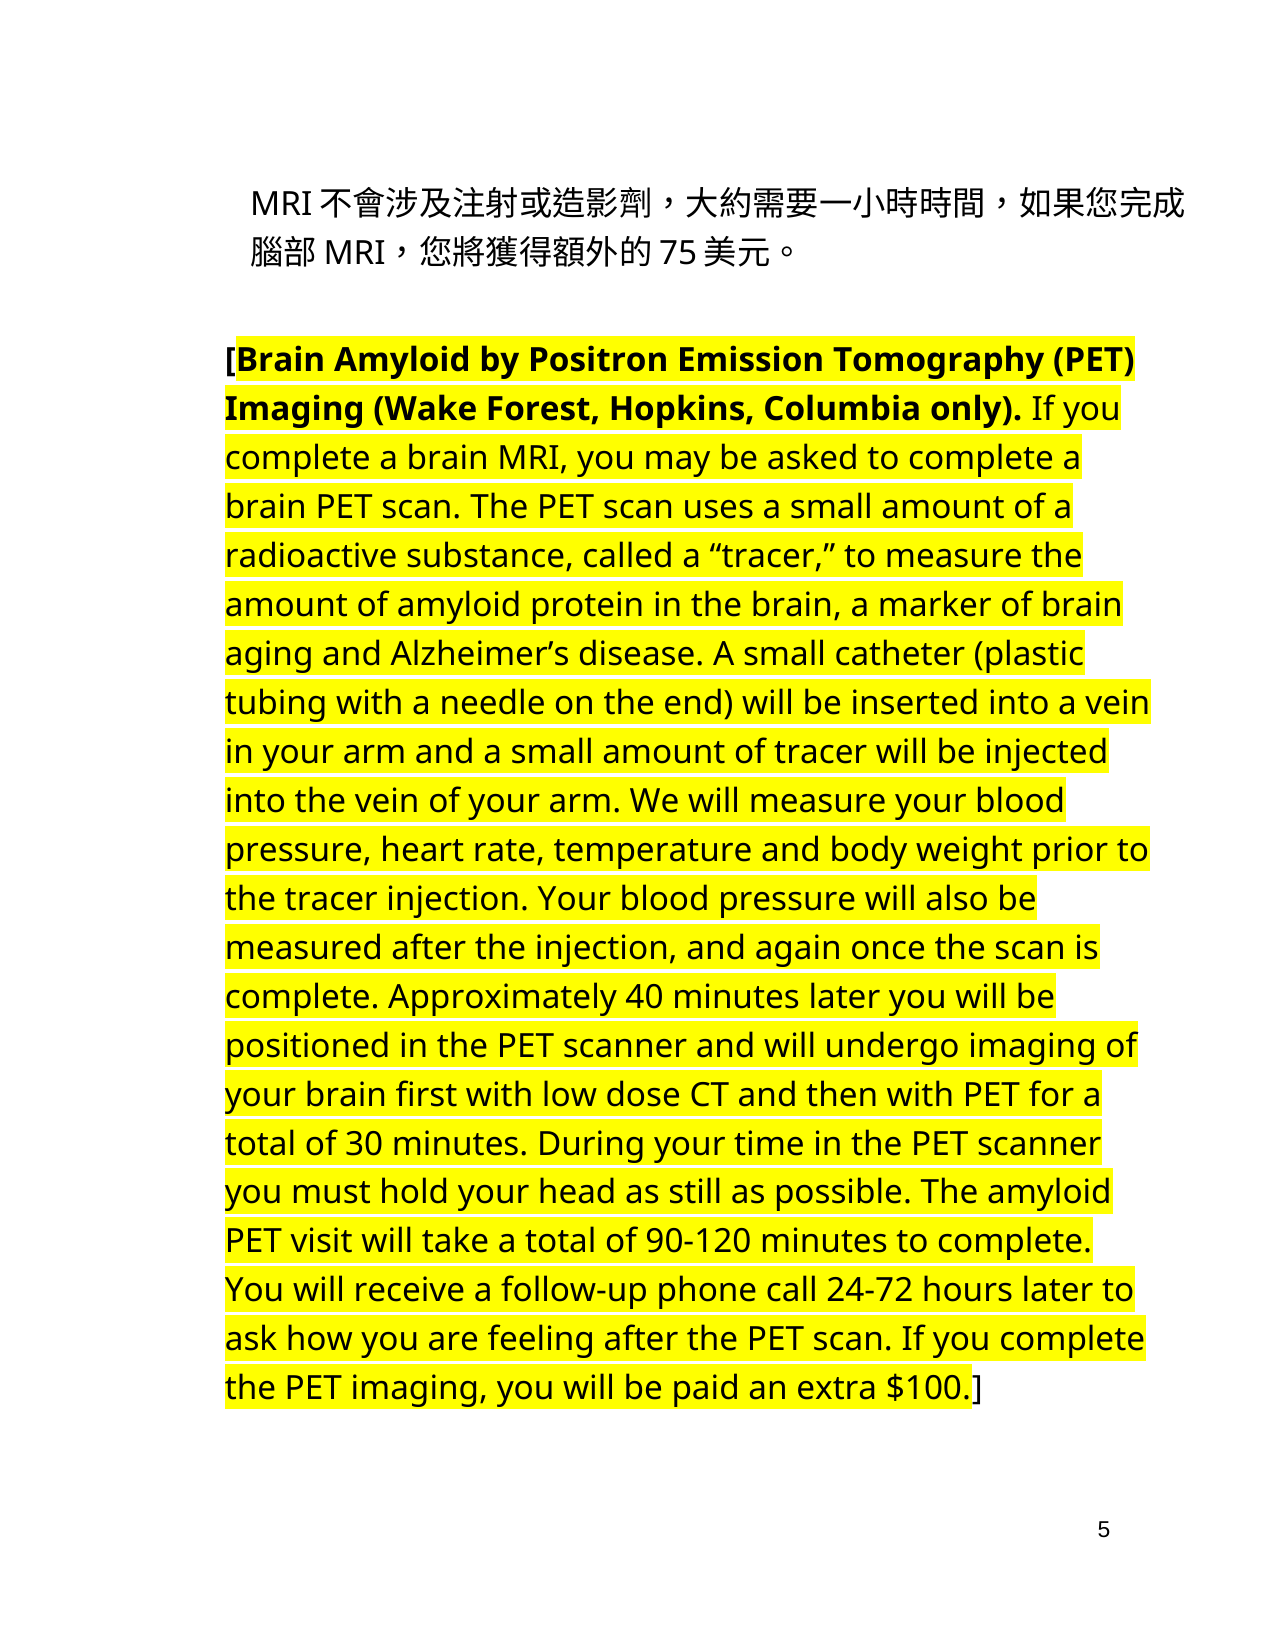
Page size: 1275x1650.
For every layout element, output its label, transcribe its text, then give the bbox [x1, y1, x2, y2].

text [250, 177, 1210, 274]
list [Brain Amyloid by Positron Emission Tomography (PET) Imaging (Wake Forest, Hopkins, Columbia only). If you complete a brain MRI, you may be asked to complete a brain PET scan. The PET scan uses a small amount of a radioactive substance, called a “tracer,” to measure the amount of amyloid protein in the brain, a marker of brain aging and Alzheimer’s disease. A small catheter (plastic tubing with a needle on the end) will be inserted into a vein in your arm and a small amount of tracer will be injected into the vein of your arm. We will measure your blood pressure, heart rate, temperature and body weight prior to the tracer injection. Your blood pressure will also be measured after the injection, and again once the scan is complete. Approximately 40 minutes later you will be positioned in the PET scanner and will undergo imaging of your brain first with low dose CT and then with PET for a total of 30 minutes. During your time in the PET scanner you must hold your head as still as possible. The amyloid PET visit will take a total of 90-120 minutes to complete. You will receive a follow-up phone call 24-72 hours later to ask how you are feeling after the PET scan. If you complete the PET imaging, you will be paid an extra $100.] [224, 336, 1152, 1409]
